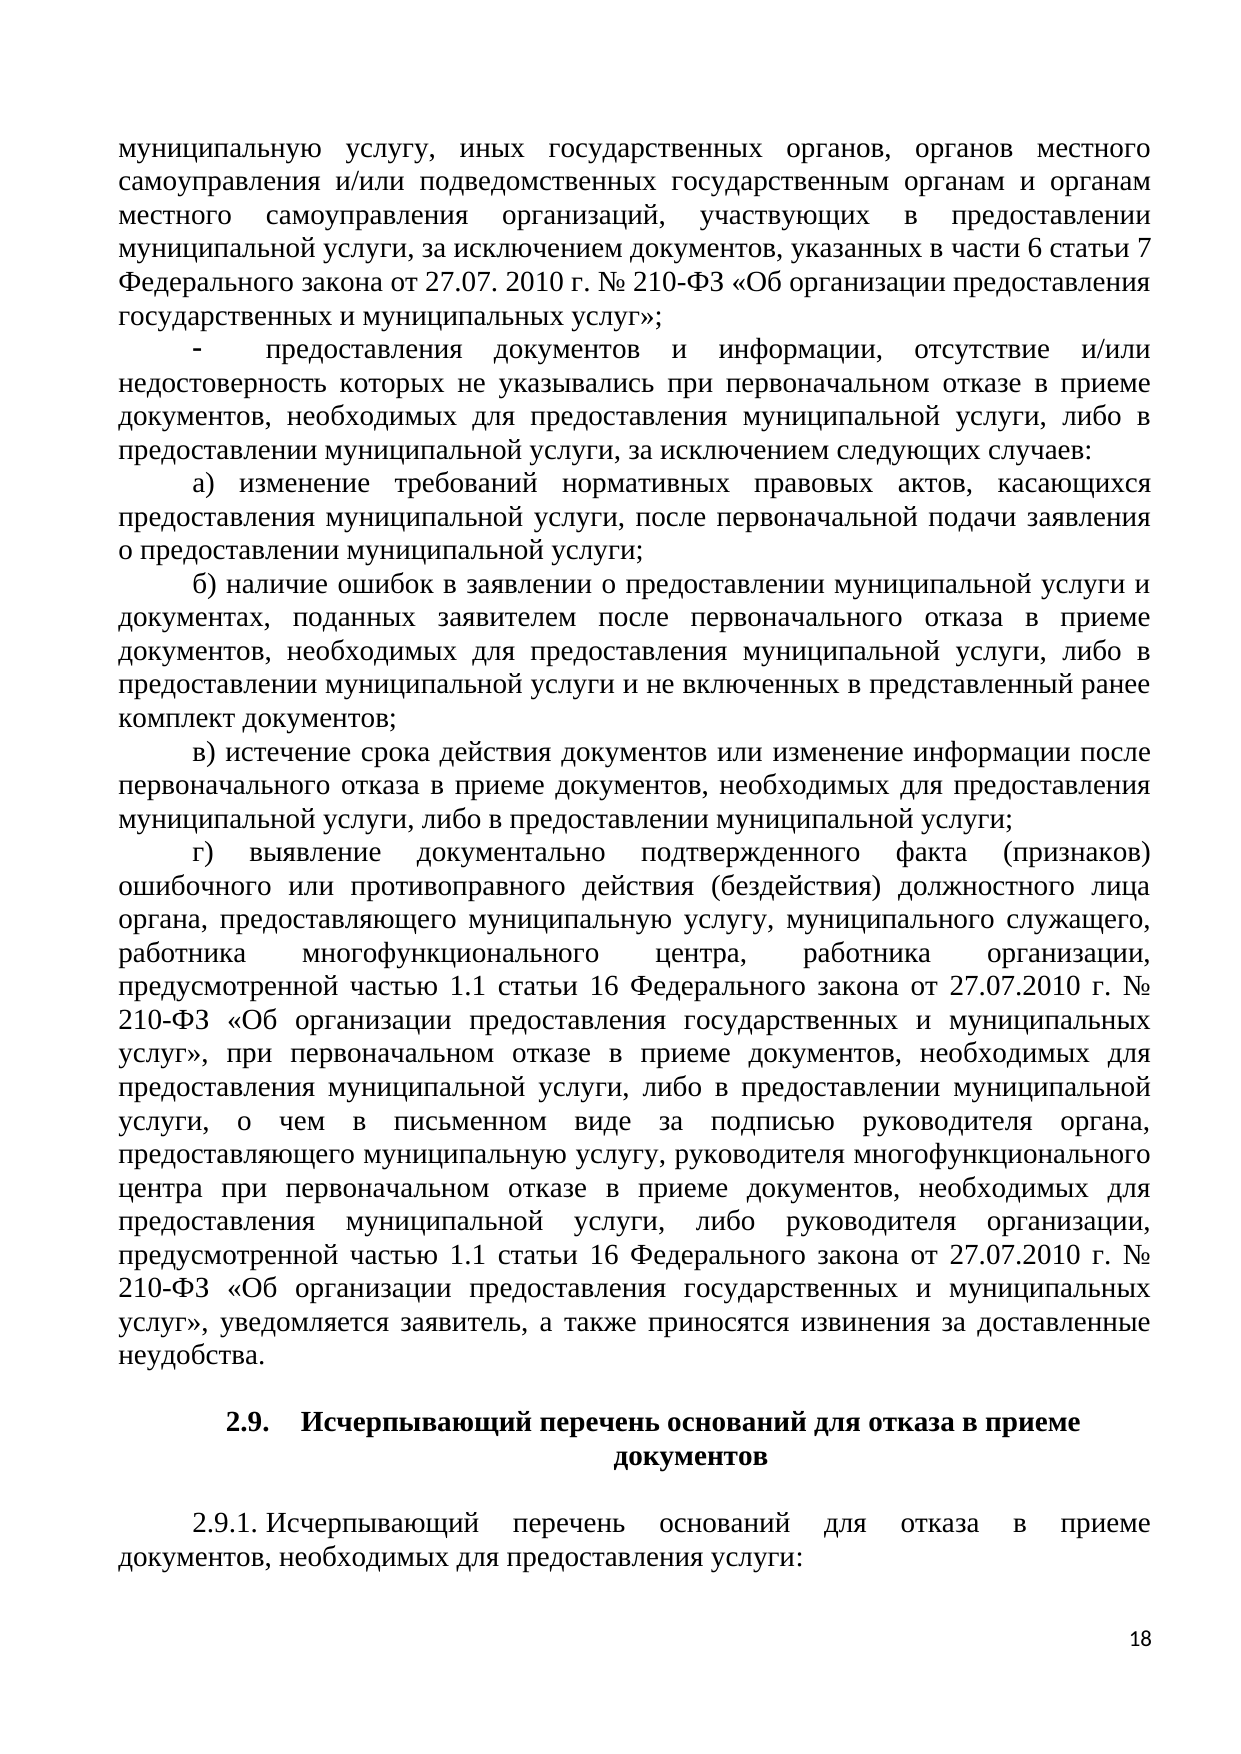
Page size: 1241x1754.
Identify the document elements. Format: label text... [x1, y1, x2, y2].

list Исчерпывающий перечень оснований для отказа в приеме документов, необходимых для предоставления услуги: [118, 1505, 1152, 1572]
text г) выявление документально подтвержденного факта (признаков) ошибочного или противоправного действия (бездействия) должностного лица органа, предоставляющего муниципальную услугу, муниципального служащего, работника многофункционального центра, работника организации, предусмотренной частью 1.1 статьи 16 Федерального закона от 27.07.2010 г. № 210-ФЗ «Об организации предоставления государственных и муниципальных услуг», при первоначальном отказе в приеме документов, необходимых для предоставления муниципальной услуги, либо в предоставлении муниципальной услуги, о чем в письменном виде за подписью руководителя органа, предоставляющего муниципальную услугу, руководителя многофункционального центра при первоначальном отказе в приеме документов, необходимых для предоставления муниципальной услуги, либо руководителя организации, предусмотренной частью 1.1 статьи 16 Федерального закона от 27.07.2010 г. № 210-ФЗ «Об организации предоставления государственных и муниципальных услуг», уведомляется заявитель, а также приносятся извинения за доставленные неудобства. [118, 834, 1152, 1371]
list Исчерпывающий перечень оснований для отказа в приеме документов [155, 1404, 1152, 1472]
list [118, 130, 1152, 331]
text а) изменение требований нормативных правовых актов, касающихся предоставления муниципальной услуги, после первоначальной подачи заявления о предоставлении муниципальной услуги; [118, 465, 1152, 566]
text в) истечение срока действия документов или изменение информации после первоначального отказа в приеме документов, необходимых для предоставления муниципальной услуги, либо в предоставлении муниципальной услуги; [118, 734, 1152, 834]
text б) наличие ошибок в заявлении о предоставлении муниципальной услуги и документах, поданных заявителем после первоначального отказа в приеме документов, необходимых для предоставления муниципальной услуги, либо в предоставлении муниципальной услуги и не включенных в представленный ранее комплект документов; [118, 566, 1152, 734]
list предоставления документов и информации, отсутствие и/или недостоверность которых не указывались при первоначальном отказе в приеме документов, необходимых для предоставления муниципальной услуги, либо в предоставлении муниципальной услуги, за исключением следующих случаев: [118, 331, 1152, 465]
